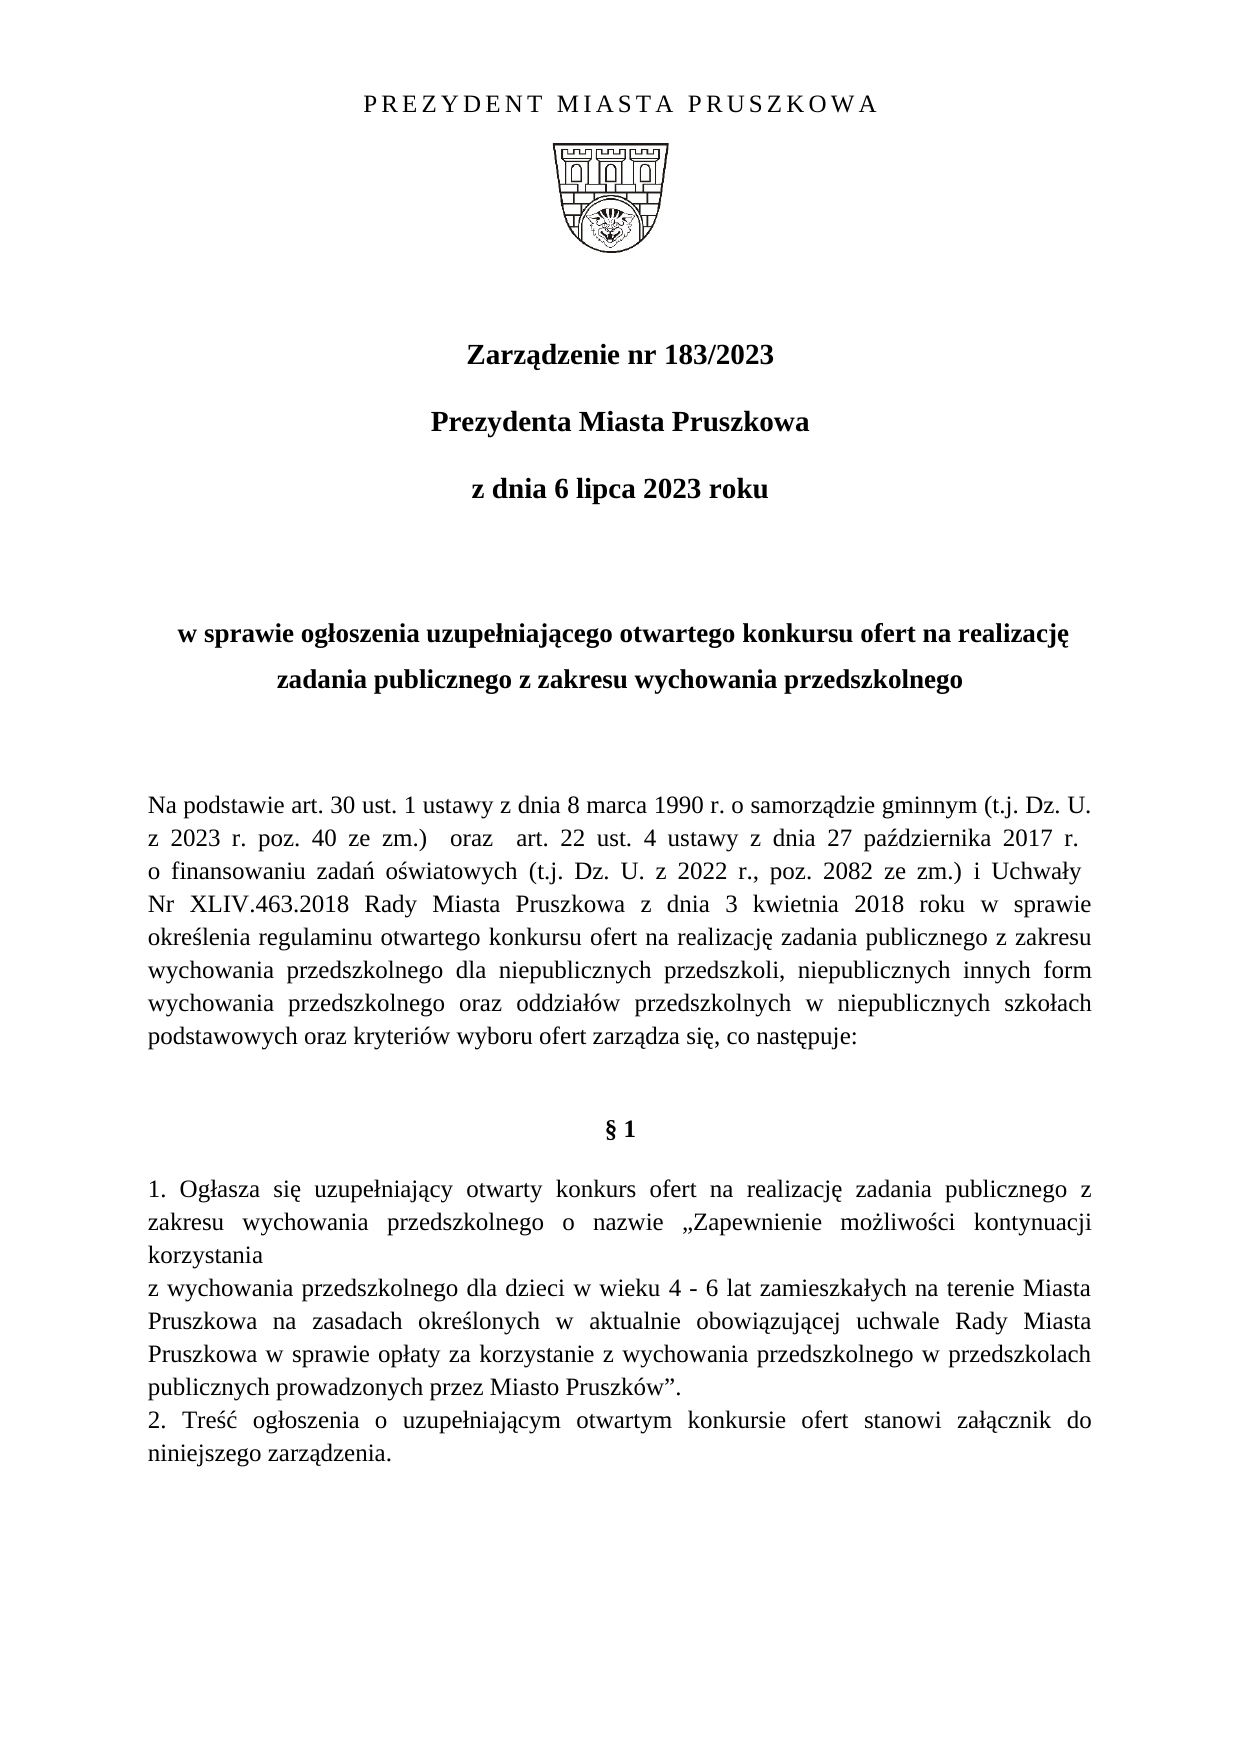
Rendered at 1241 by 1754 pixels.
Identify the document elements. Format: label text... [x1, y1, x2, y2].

text 1. Ogłasza się uzupełniający otwarty konkurs ofert na realizację zadania publicznego z zakresu wychowania przedszkolnego o nazwie „Zapewnienie możliwości kontynuacji korzystania z wychowania przedszkolnego dla dzieci w wieku 4 - 6 lat zamieszkałych na terenie Miasta Pruszkowa na zasadach określonych w aktualnie obowiązującej uchwale Rady Miasta Pruszkowa w sprawie opłaty za korzystanie z wychowania przedszkolnego w przedszkolach publicznych prowadzonych przez Miasto Pruszków”. [148, 1174, 1092, 1401]
text 2. Treść ogłoszenia o uzupełniającym otwartym konkursie ofert stanowi załącznik do niniejszego zarządzenia. [148, 1405, 1092, 1467]
text z dnia 6 lipca 2023 roku [148, 471, 1092, 504]
text w sprawie ogłoszenia uzupełniającego otwartego konkursu ofert na realizację zadania publicznego z zakresu wychowania przedszkolnego [148, 617, 1092, 694]
text Zarządzenie nr 183/2023 [148, 337, 1092, 370]
text Na podstawie art. 30 ust. 1 ustawy z dnia 8 marca 1990 r. o samorządzie gminnym (t.j. Dz. U. z 2023 r. poz. 40 ze zm.) oraz art. 22 ust. 4 ustawy z dnia 27 października 2017 r. o finansowaniu zadań oświatowych (t.j. Dz. U. z 2022 r., poz. 2082 ze zm.) i Uchwały Nr XLIV.463.2018 Rady Miasta Pruszkowa z dnia 3 kwietnia 2018 roku w sprawie określenia regulaminu otwartego konkursu ofert na realizację zadania publicznego z zakresu wychowania przedszkolnego dla niepublicznych przedszkoli, niepublicznych innych form wychowania przedszkolnego oraz oddziałów przedszkolnych w niepublicznych szkołach podstawowych oraz kryteriów wyboru ofert zarządza się, co następuje: [148, 790, 1092, 1050]
picture [552, 143, 669, 253]
text Prezydenta Miasta Pruszkowa [148, 404, 1092, 437]
text Prezydent Miasta Pruszkowa [148, 89, 1092, 117]
text § 1 [148, 1114, 1092, 1143]
